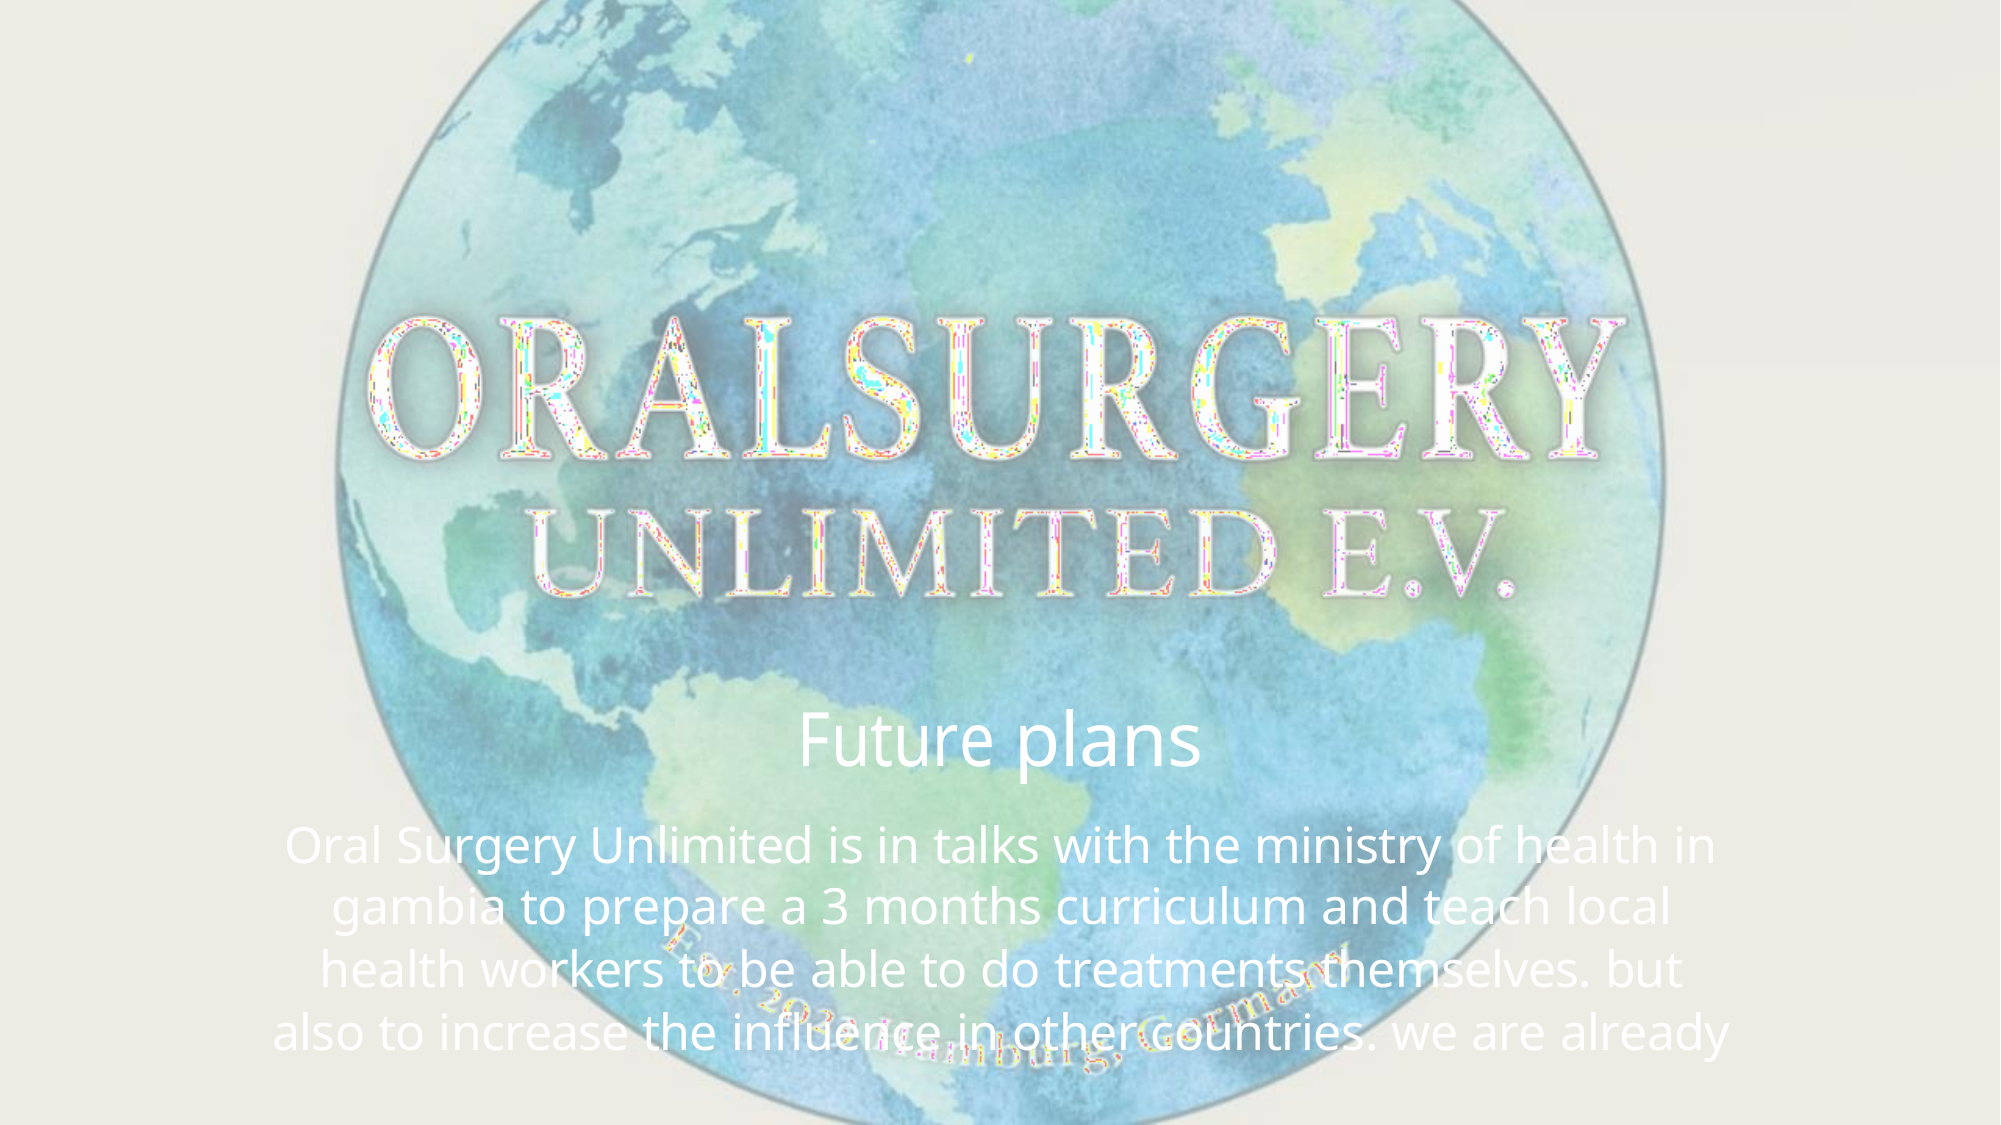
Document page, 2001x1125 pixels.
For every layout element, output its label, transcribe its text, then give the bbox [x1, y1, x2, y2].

text Future plans [251, 686, 1750, 788]
picture [0, 0, 2001, 1125]
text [266, 814, 1735, 1065]
